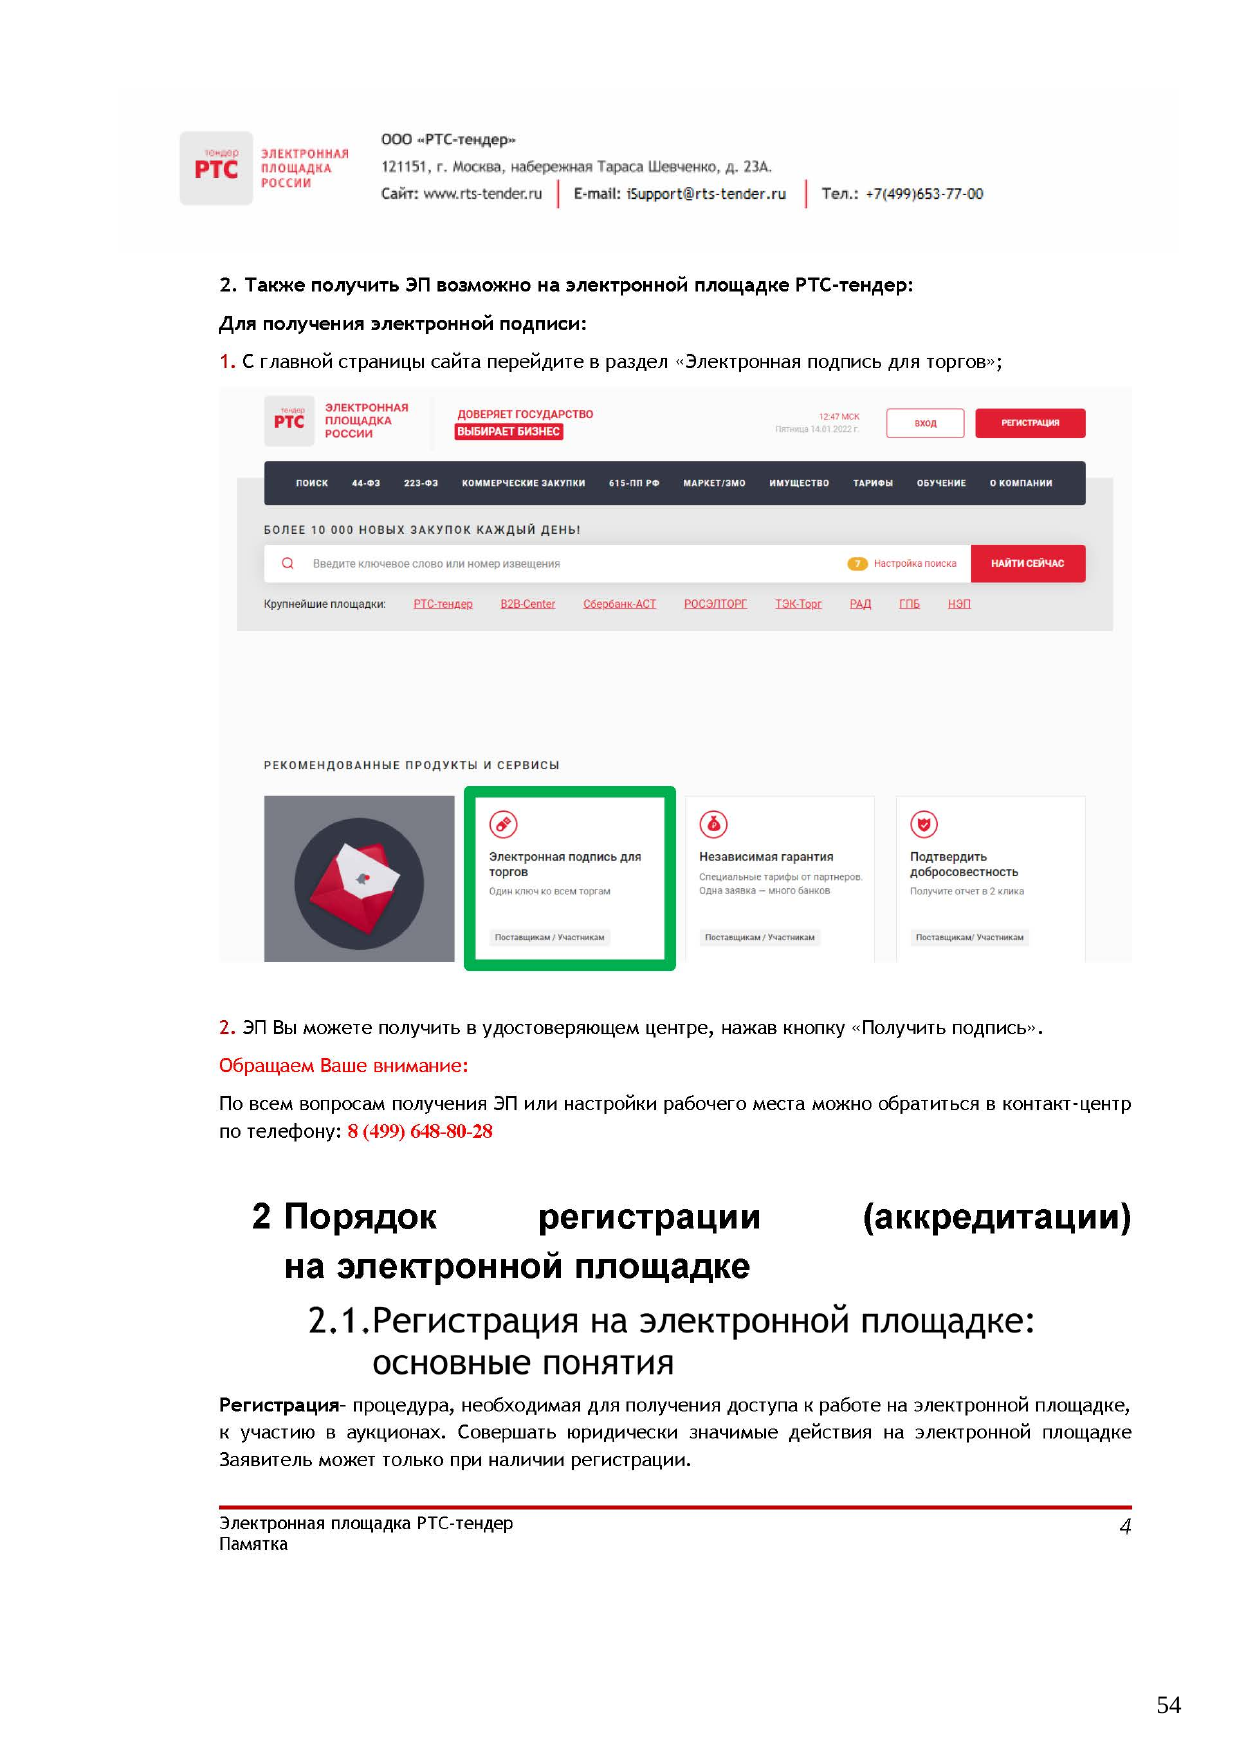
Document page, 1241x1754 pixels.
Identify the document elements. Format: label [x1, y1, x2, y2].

picture [118, 88, 1182, 1592]
